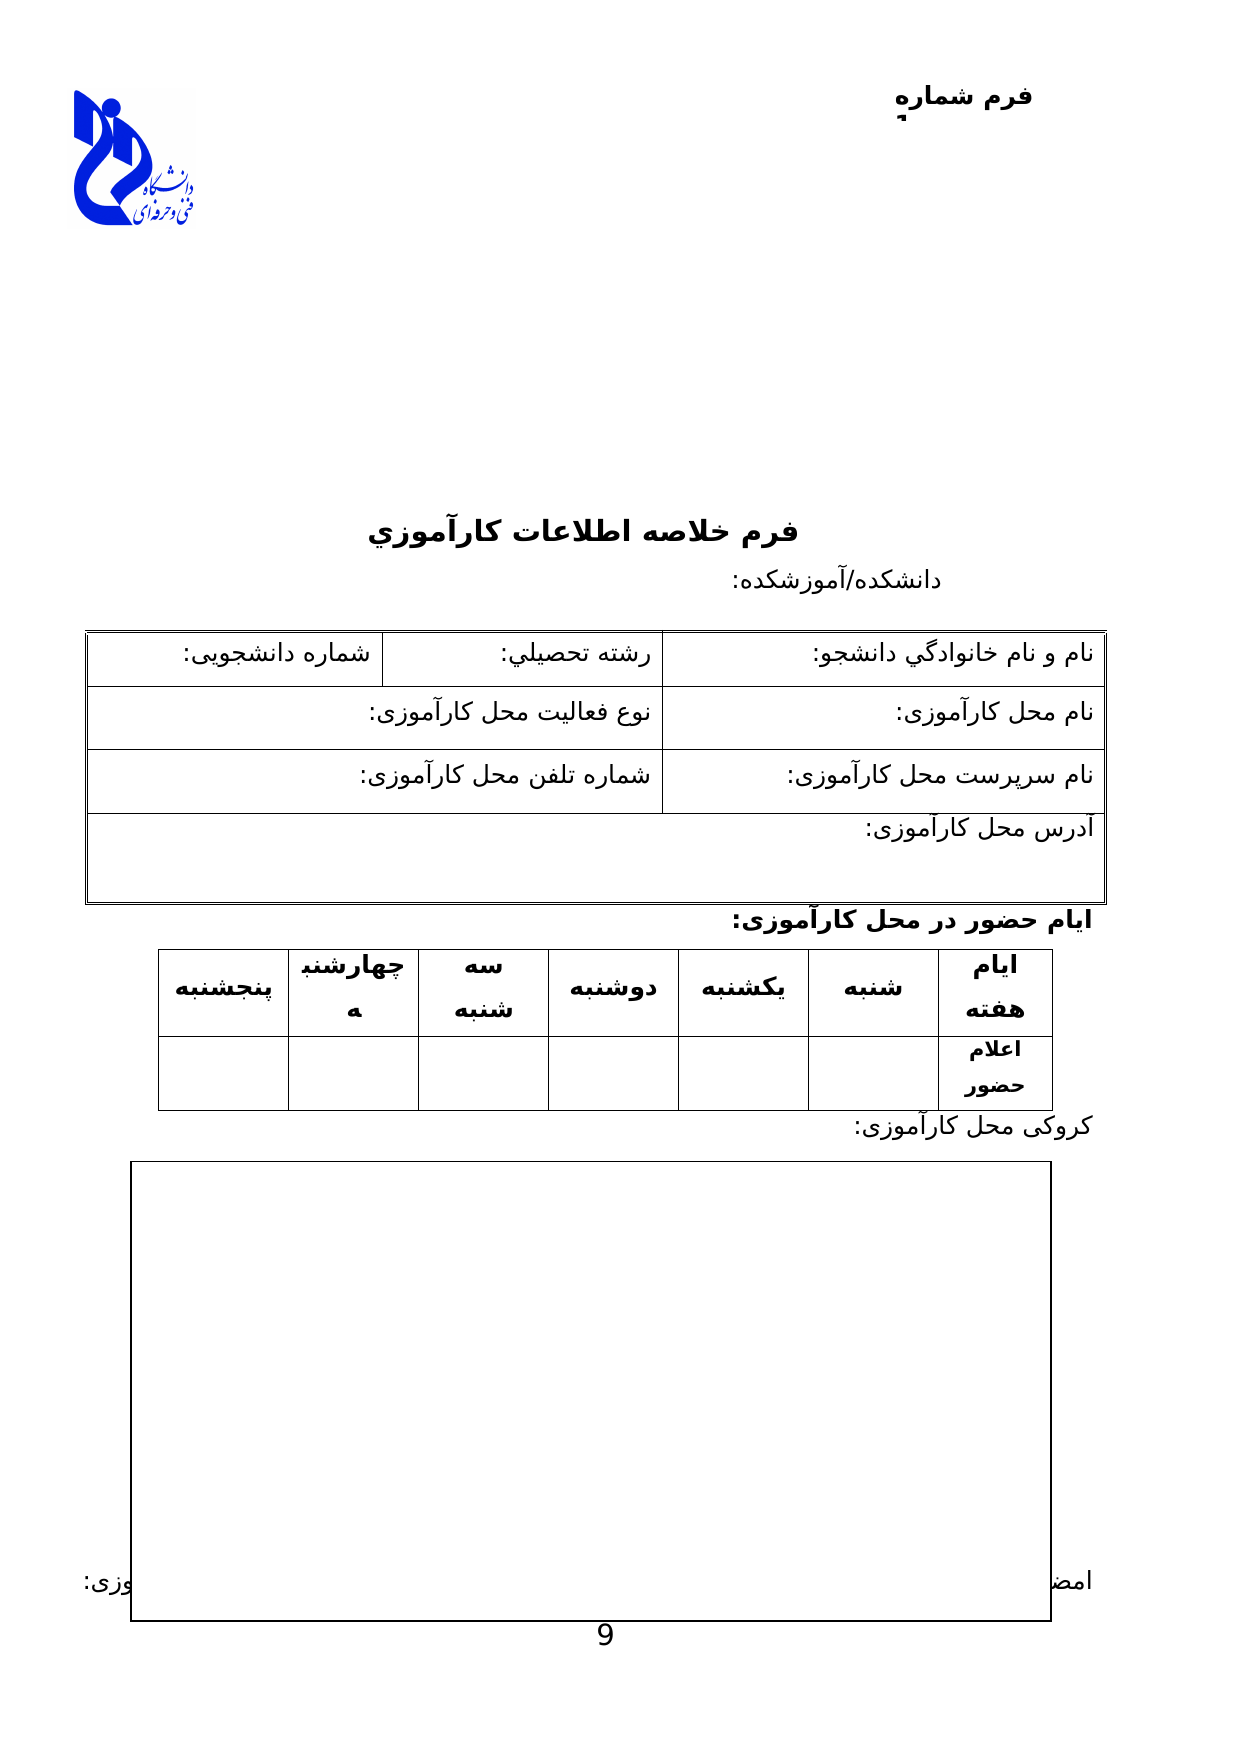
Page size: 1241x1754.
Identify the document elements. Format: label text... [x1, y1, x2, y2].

table_header پنجشنبه [159, 950, 288, 1036]
table_header شماره دانشجویی: [87, 633, 382, 686]
table_header ایام هفته [939, 950, 1052, 1036]
table_cell [809, 1037, 938, 1110]
table_cell [419, 1037, 548, 1110]
table_cell نوع فعالیت محل کارآموزی: [88, 687, 662, 748]
list ایام حضور در محل کارآموزی: [74, 905, 1137, 934]
table_header رشته تحصيلي: [383, 633, 662, 686]
table_cell آدرس محل کارآموزی: [88, 814, 1104, 902]
table_cell [679, 1037, 808, 1110]
list کروکی محل کارآموزی: [74, 1111, 1137, 1140]
table_header سه شنبه [419, 950, 548, 1036]
table_cell [159, 1037, 288, 1110]
table_cell اعلام حضور [939, 1037, 1052, 1110]
table_header چهارشنبه [289, 950, 418, 1036]
list فرم خلاصه اطلاعات كارآموزي [74, 514, 1137, 548]
table_cell شماره تلفن محل کارآموزی: [88, 750, 662, 813]
table_header دوشنبه [549, 950, 678, 1036]
table_cell نام محل کارآموزی: [663, 687, 1104, 748]
list دانشکده/آموزشکده: [74, 565, 1137, 594]
table_cell نام سرپرست محل کارآموزی: [663, 750, 1104, 813]
table_header شنبه [809, 950, 938, 1036]
table_cell [289, 1037, 418, 1110]
table_cell [549, 1037, 678, 1110]
table_header یکشنبه [679, 950, 808, 1036]
text امضاء دانشجو: امضاء سرپرست محل کارآموزی: [1052, 1566, 1137, 1595]
table_header نام و نام خانوادگي دانشجو: [663, 633, 1105, 686]
